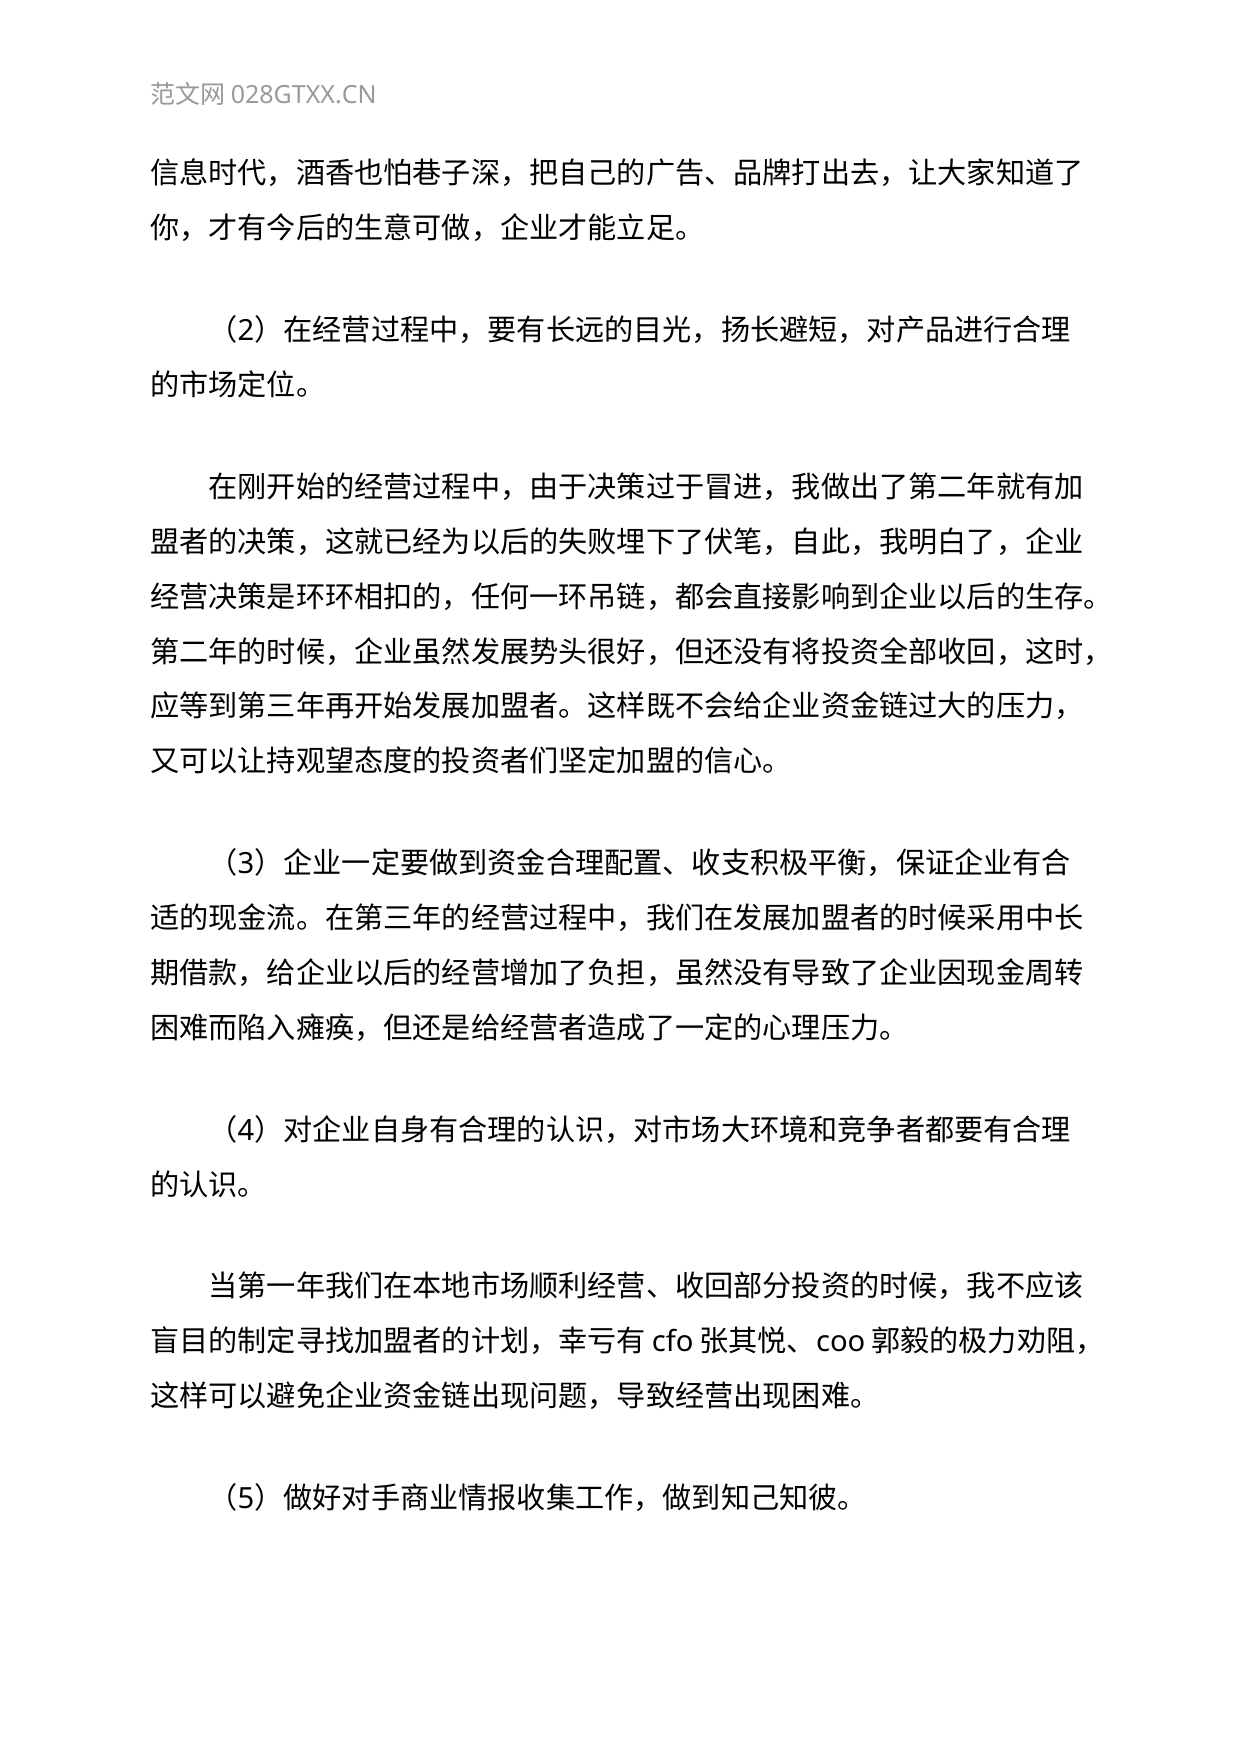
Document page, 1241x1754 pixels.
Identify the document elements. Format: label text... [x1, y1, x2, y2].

text （2）在经营过程中，要有长远的目光，扬长避短，对产品进行合理的市场定位。 [150, 307, 1090, 404]
text （4）对企业自身有合理的认识，对市场大环境和竞争者都要有合理的认识。 [150, 1106, 1090, 1203]
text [150, 150, 1090, 247]
text （3）企业一定要做到资金合理配置、收支积极平衡，保证企业有合适的现金流。在第三年的经营过程中，我们在发展加盟者的时候采用中长期借款，给企业以后的经营增加了负担，虽然没有导致了企业因现金周转困难而陷入瘫痪，但还是给经营者造成了一定的心理压力。 [150, 840, 1090, 1047]
text （5）做好对手商业情报收集工作，做到知己知彼。 [150, 1475, 1090, 1517]
text 在刚开始的经营过程中，由于决策过于冒进，我做出了第二年就有加盟者的决策，这就已经为以后的失败埋下了伏笔，自此，我明白了，企业经营决策是环环相扣的，任何一环吊链，都会直接影响到企业以后的生存。第二年的时候，企业虽然发展势头很好，但还没有将投资全部收回，这时，应等到第三年再开始发展加盟者。这样既不会给企业资金链过大的压力，又可以让持观望态度的投资者们坚定加盟的信心。 [150, 463, 1090, 780]
text 当第一年我们在本地市场顺利经营、收回部分投资的时候，我不应该盲目的制定寻找加盟者的计划，幸亏有cfo张其悦、coo郭毅的极力劝阻，这样可以避免企业资金链出现问题，导致经营出现困难。 [150, 1263, 1090, 1415]
